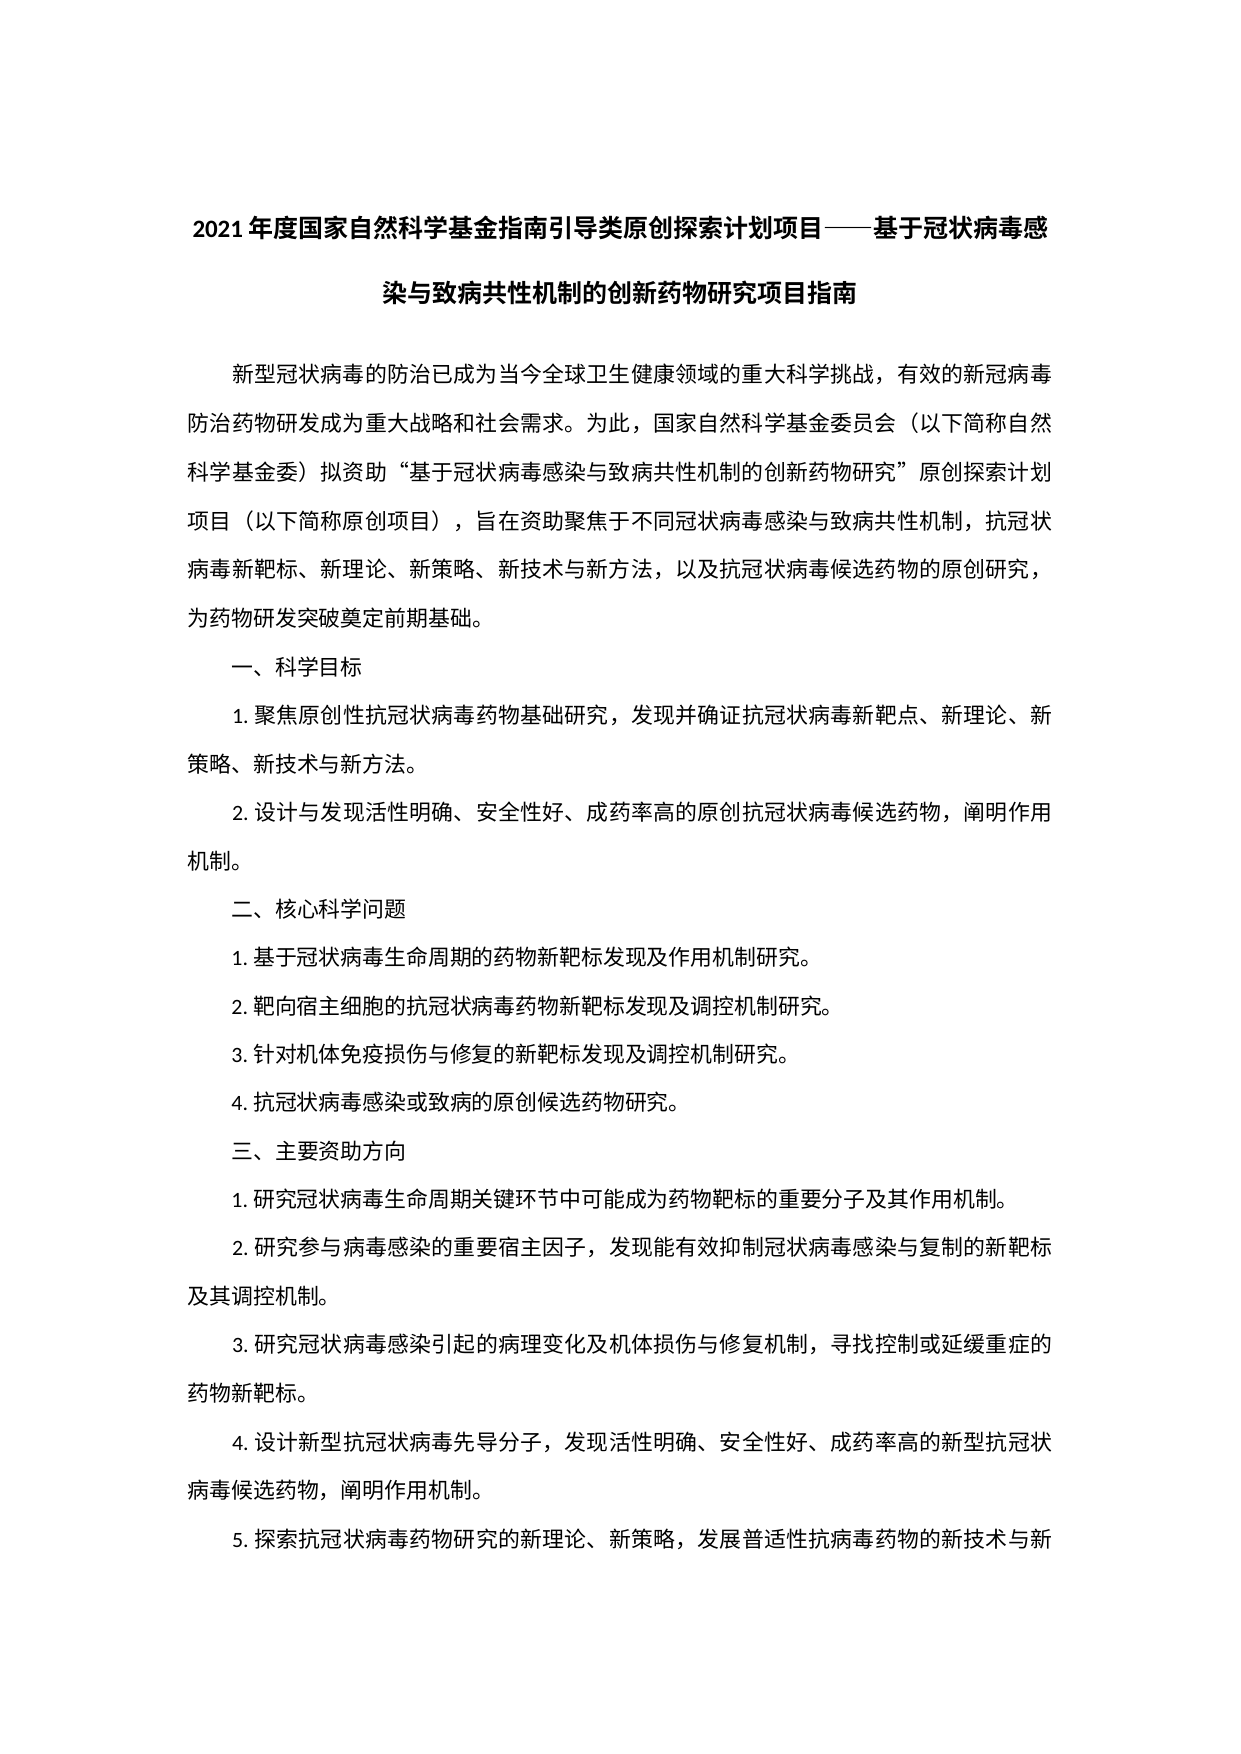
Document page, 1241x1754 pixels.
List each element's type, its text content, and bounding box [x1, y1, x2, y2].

text 2. 研究参与病毒感染的重要宿主因子，发现能有效抑制冠状病毒感染与复制的新靶标及其调控机制。 [187, 1230, 1053, 1311]
text 2. 靶向宿主细胞的抗冠状病毒药物新靶标发现及调控机制研究。 [187, 988, 1053, 1021]
text 3. 针对机体免疫损伤与修复的新靶标发现及调控机制研究。 [187, 1037, 1053, 1069]
text 3. 研究冠状病毒感染引起的病理变化及机体损伤与修复机制，寻找控制或延缓重症的药物新靶标。 [187, 1327, 1053, 1408]
text 2. 设计与发现活性明确、安全性好、成药率高的原创抗冠状病毒候选药物，阐明作用机制。 [187, 794, 1053, 876]
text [187, 1521, 1053, 1554]
text 4. 设计新型抗冠状病毒先导分子，发现活性明确、安全性好、成药率高的新型抗冠状病毒候选药物，阐明作用机制。 [187, 1424, 1053, 1505]
text 2021年度国家自然科学基金指南引导类原创探索计划项目——基于冠状病毒感染与致病共性机制的创新药物研究项目指南 [187, 194, 1053, 324]
text 1. 聚焦原创性抗冠状病毒药物基础研究，发现并确证抗冠状病毒新靶点、新理论、新策略、新技术与新方法。 [187, 697, 1053, 779]
text 1. 研究冠状病毒生命周期关键环节中可能成为药物靶标的重要分子及其作用机制。 [187, 1182, 1053, 1214]
text 1. 基于冠状病毒生命周期的药物新靶标发现及作用机制研究。 [187, 940, 1053, 972]
text 新型冠状病毒的防治已成为当今全球卫生健康领域的重大科学挑战，有效的新冠病毒防治药物研发成为重大战略和社会需求。为此，国家自然科学基金委员会（以下简称自然科学基金委）拟资助“基于冠状病毒感染与致病共性机制的创新药物研究”原创探索计划项目（以下简称原创项目），旨在资助聚焦于不同冠状病毒感染与致病共性机制，抗冠状病毒新靶标、新理论、新策略、新技术与新方法，以及抗冠状病毒候选药物的原创研究，为药物研发突破奠定前期基础。 [187, 357, 1053, 633]
text 二、核心科学问题 [187, 892, 1053, 924]
text 三、主要资助方向 [187, 1133, 1053, 1166]
text 4. 抗冠状病毒感染或致病的原创候选药物研究。 [187, 1085, 1053, 1117]
text 一、科学目标 [187, 649, 1053, 682]
